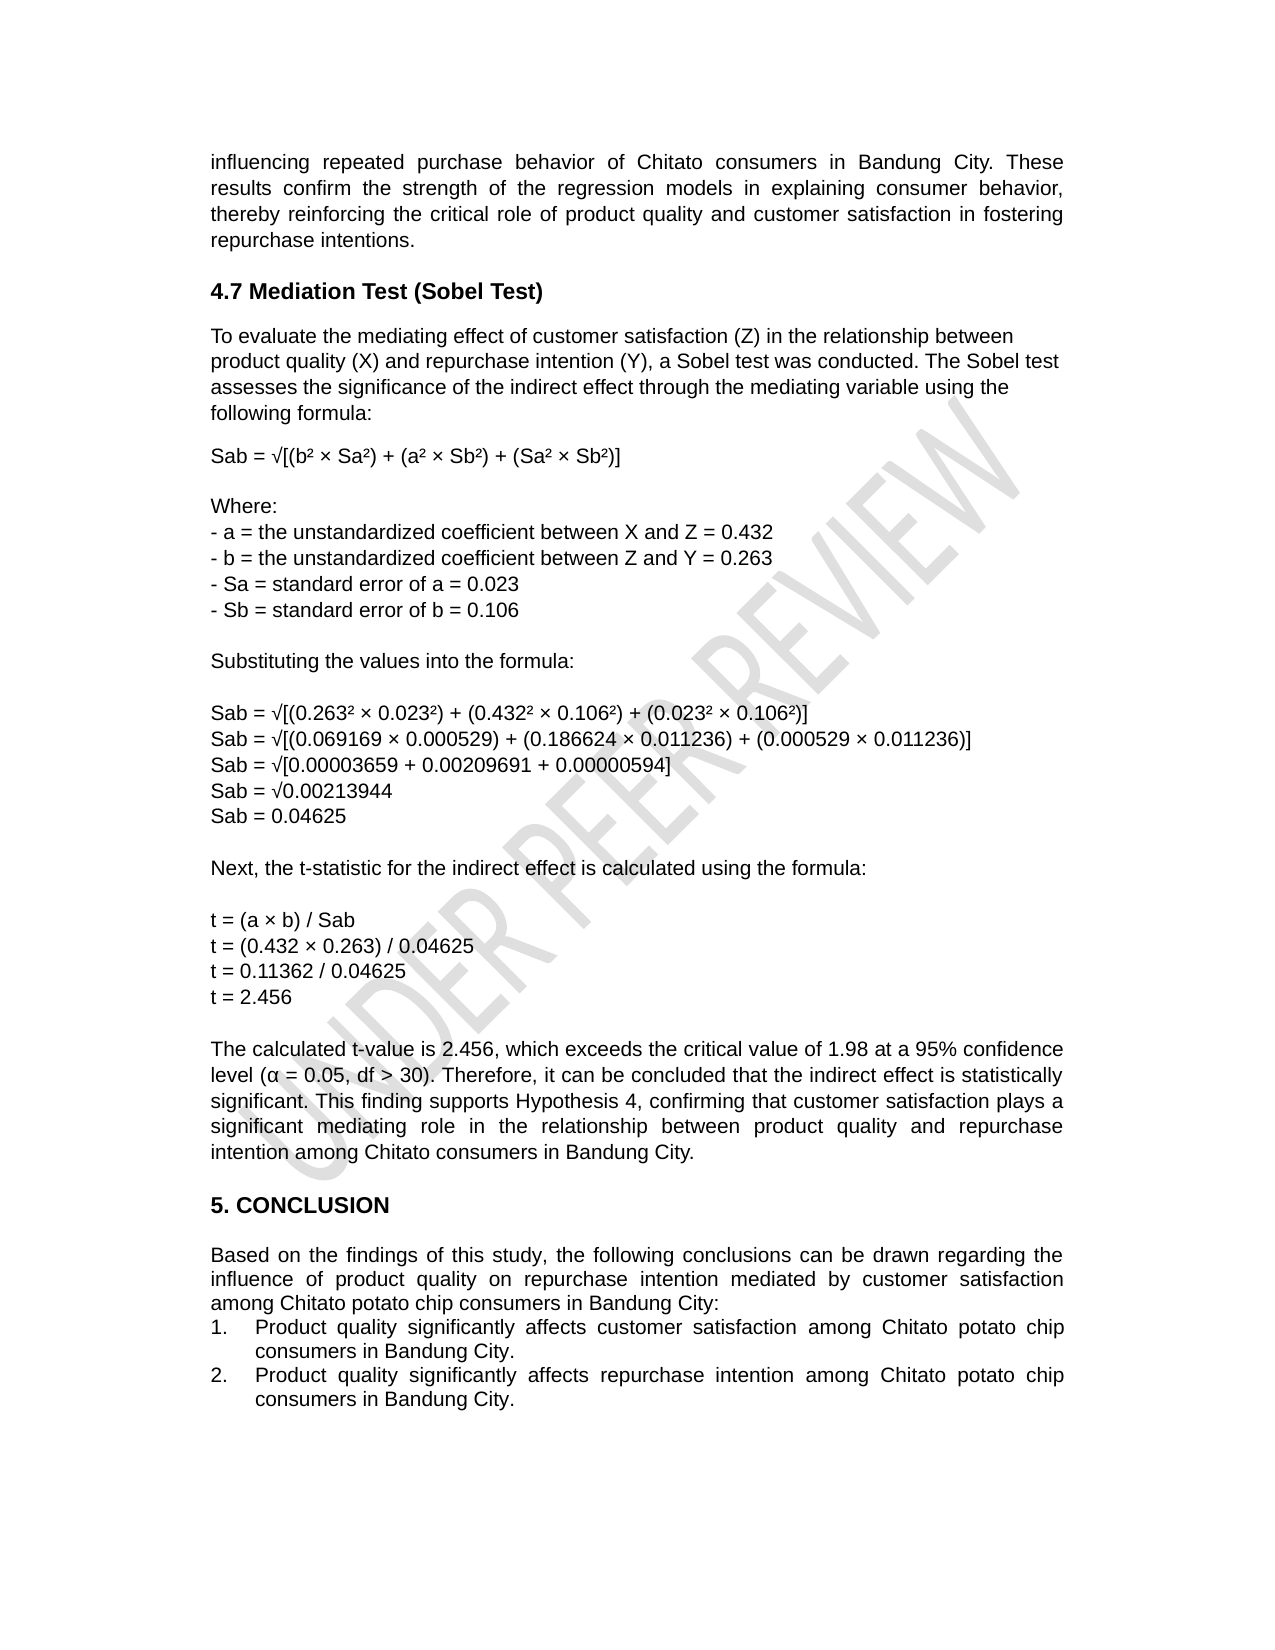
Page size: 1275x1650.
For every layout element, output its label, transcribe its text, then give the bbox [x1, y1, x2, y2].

list Product quality significantly affects customer satisfaction among Chitato potato chip consumers in Bandung City. [210, 1315, 1065, 1363]
text Sab = √0.00213944 [210, 778, 1065, 802]
text t = 0.11362 / 0.04625 [210, 959, 1065, 983]
text Sab = √[(0.263² × 0.023²) + (0.432² × 0.106²) + (0.023² × 0.106²)] [210, 701, 1065, 725]
list Product quality significantly affects repurchase intention among Chitato potato chip consumers in Bandung City. [210, 1363, 1065, 1411]
text 4.7 Mediation Test (Sobel Test) [210, 278, 1065, 305]
text 5. Conclusion [210, 1192, 1065, 1218]
text t = 2.456 The calculated t-value is 2.456, which exceeds the critical value of 1.98 at a 95% confidence level (α = 0.05, df > 30). Therefore, it can be concluded that the indirect effect is statistically significant. This finding supports Hypothesis 4, confirming that customer satisfaction plays a significant mediating role in the relationship between product quality and repurchase intention among Chitato consumers in Bandung City. [210, 985, 1065, 1164]
text Sab = √[0.00003659 + 0.00209691 + 0.00000594] [210, 753, 1065, 777]
text Sab = √[(b² × Sa²) + (a² × Sb²) + (Sa² × Sb²)] [210, 443, 1065, 467]
text Sab = √[(0.069169 × 0.000529) + (0.186624 × 0.011236) + (0.000529 × 0.011236)] [210, 727, 1065, 751]
text To evaluate the mediating effect of customer satisfaction (Z) in the relationship between product quality (X) and repurchase intention (Y), a Sobel test was conducted. The Sobel test assesses the significance of the indirect effect through the mediating variable using the following formula: [210, 323, 1065, 425]
text Substituting the values into the formula: [210, 623, 1065, 673]
text Based on the findings of this study, the following conclusions can be drawn regarding the influence of product quality on repurchase intention mediated by customer satisfaction among Chitato potato chip consumers in Bandung City: [210, 1243, 1065, 1315]
text t = (0.432 × 0.263) / 0.04625 [210, 933, 1065, 957]
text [210, 150, 1065, 251]
text Next, the t-statistic for the indirect effect is calculated using the formula: [210, 856, 1065, 880]
text t = (a × b) / Sab [210, 908, 1065, 932]
text Sab = 0.04625 [210, 804, 1065, 828]
text Where: - a = the unstandardized coefficient between X and Z = 0.432 - b = the unstandardized coefficient between Z and Y = 0.263 - Sa = standard error of a = 0.023 - Sb = standard error of b = 0.106 [210, 494, 1065, 622]
